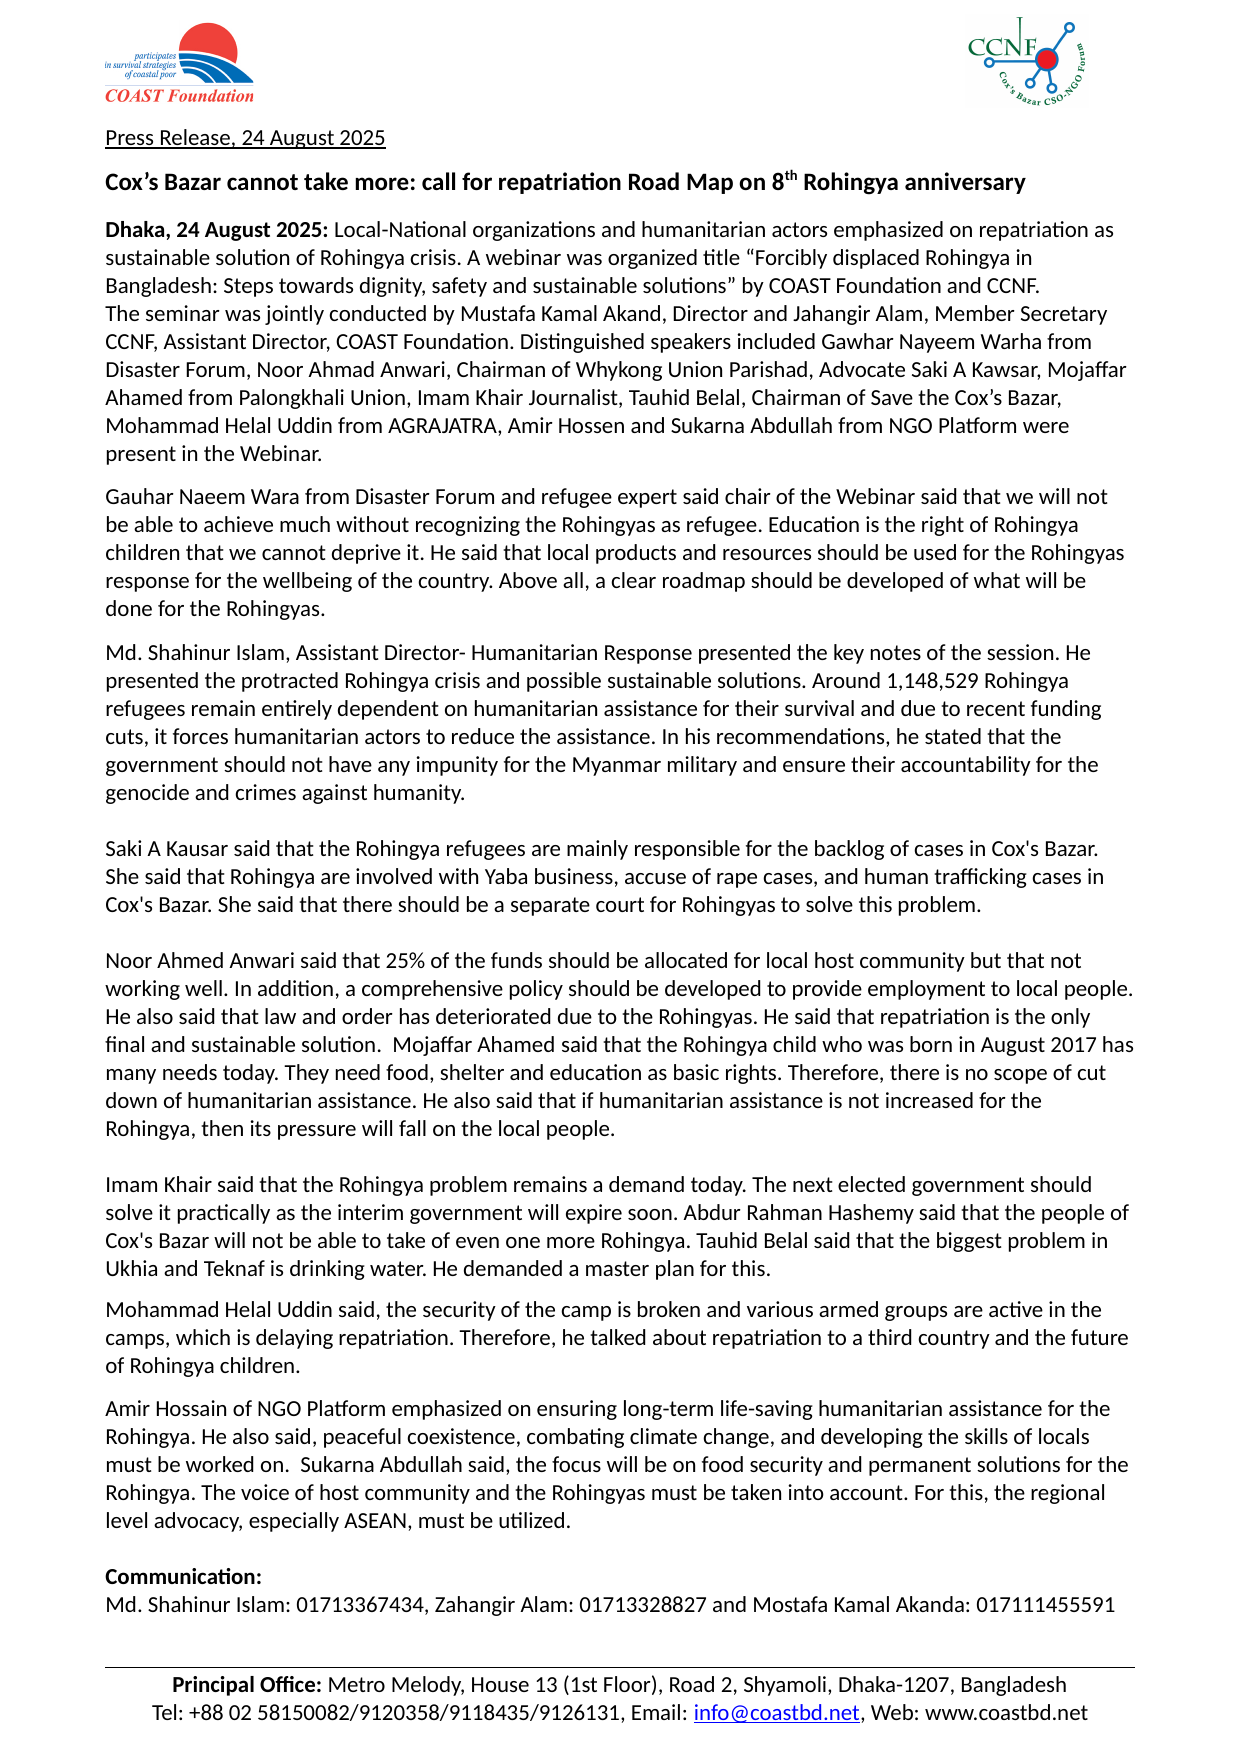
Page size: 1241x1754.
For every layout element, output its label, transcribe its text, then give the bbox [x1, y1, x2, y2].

text Communication: [105, 1562, 1135, 1591]
text Dhaka, 24 August 2025: Local-National organizations and humanitarian actors emphasized on repatriation as sustainable solution of Rohingya crisis. A webinar was organized title “Forcibly displaced Rohingya in Bangladesh: Steps towards dignity, safety and sustainable solutions” by COAST Foundation and CCNF. [105, 215, 1135, 299]
picture [105, 20, 254, 104]
text Md. Shahinur Islam, Assistant Director- Humanitarian Response presented the key notes of the session. He presented the protracted Rohingya crisis and possible sustainable solutions. Around 1,148,529 Rohingya refugees remain entirely dependent on humanitarian assistance for their survival and due to recent funding cuts, it forces humanitarian actors to reduce the assistance. In his recommendations, he stated that the government should not have any impunity for the Myanmar military and ensure their accountability for the genocide and crimes against humanity. [105, 638, 1135, 806]
text The seminar was jointly conducted by Mustafa Kamal Akand, Director and Jahangir Alam, Member Secretary CCNF, Assistant Director, COAST Foundation. Distinguished speakers included Gawhar Nayeem Warha from Disaster Forum, Noor Ahmad Anwari, Chairman of Whykong Union Parishad, Advocate Saki A Kawsar, Mojaffar Ahamed from Palongkhali Union, Imam Khair Journalist, Tauhid Belal, Chairman of Save the Cox’s Bazar, Mohammad Helal Uddin from AGRAJATRA, Amir Hossen and Sukarna Abdullah from NGO Platform were present in the Webinar. [105, 299, 1135, 467]
text Saki A Kausar said that the Rohingya refugees are mainly responsible for the backlog of cases in Cox's Bazar. She said that Rohingya are involved with Yaba business, accuse of rape cases, and human trafficking cases in Cox's Bazar. She said that there should be a separate court for Rohingyas to solve this problem. [105, 834, 1135, 918]
text Cox’s Bazar cannot take more: call for repatriation Road Map on 8th Rohingya anniversary [105, 167, 1135, 197]
text Amir Hossain of NGO Platform emphasized on ensuring long-term life-saving humanitarian assistance for the Rohingya. He also said, peaceful coexistence, combating climate change, and developing the skills of locals must be worked on. Sukarna Abdullah said, the focus will be on food security and permanent solutions for the Rohingya. The voice of host community and the Rohingyas must be taken into account. For this, the regional level advocacy, especially ASEAN, must be utilized. [105, 1394, 1135, 1534]
text Noor Ahmed Anwari said that 25% of the funds should be allocated for local host community but that not working well. In addition, a comprehensive policy should be developed to provide employment to local people. He also said that law and order has deteriorated due to the Rohingyas. He said that repatriation is the only final and sustainable solution. Mojaffar Ahamed said that the Rohingya child who was born in August 2017 has many needs today. They need food, shelter and education as basic rights. Therefore, there is no scope of cut down of humanitarian assistance. He also said that if humanitarian assistance is not increased for the Rohingya, then its pressure will fall on the local people. [105, 946, 1135, 1142]
text Mohammad Helal Uddin said, the security of the camp is broken and various armed groups are active in the camps, which is delaying repatriation. Therefore, he talked about repatriation to a third country and the future of Rohingya children. [105, 1295, 1135, 1379]
text Md. Shahinur Islam: 01713367434, Zahangir Alam: 01713328827 and Mostafa Kamal Akanda: 017111455591 [105, 1591, 1135, 1618]
text Gauhar Naeem Wara from Disaster Forum and refugee expert said chair of the Webinar said that we will not be able to achieve much without recognizing the Rohingyas as refugee. Education is the right of Rohingya children that we cannot deprive it. He said that local products and resources should be used for the Rohingyas response for the wellbeing of the country. Above all, a clear roadmap should be developed of what will be done for the Rohingyas. [105, 482, 1135, 622]
text Press Release, 24 August 2025 [105, 123, 1135, 151]
text Imam Khair said that the Rohingya problem remains a demand today. The next elected government should solve it practically as the interim government will expire soon. Abdur Rahman Hashemy said that the people of Cox's Bazar will not be able to take of even one more Rohingya. Tauhid Belal said that the biggest problem in Ukhia and Teknaf is drinking water. He demanded a master plan for this. [105, 1170, 1135, 1282]
picture [965, 14, 1089, 108]
